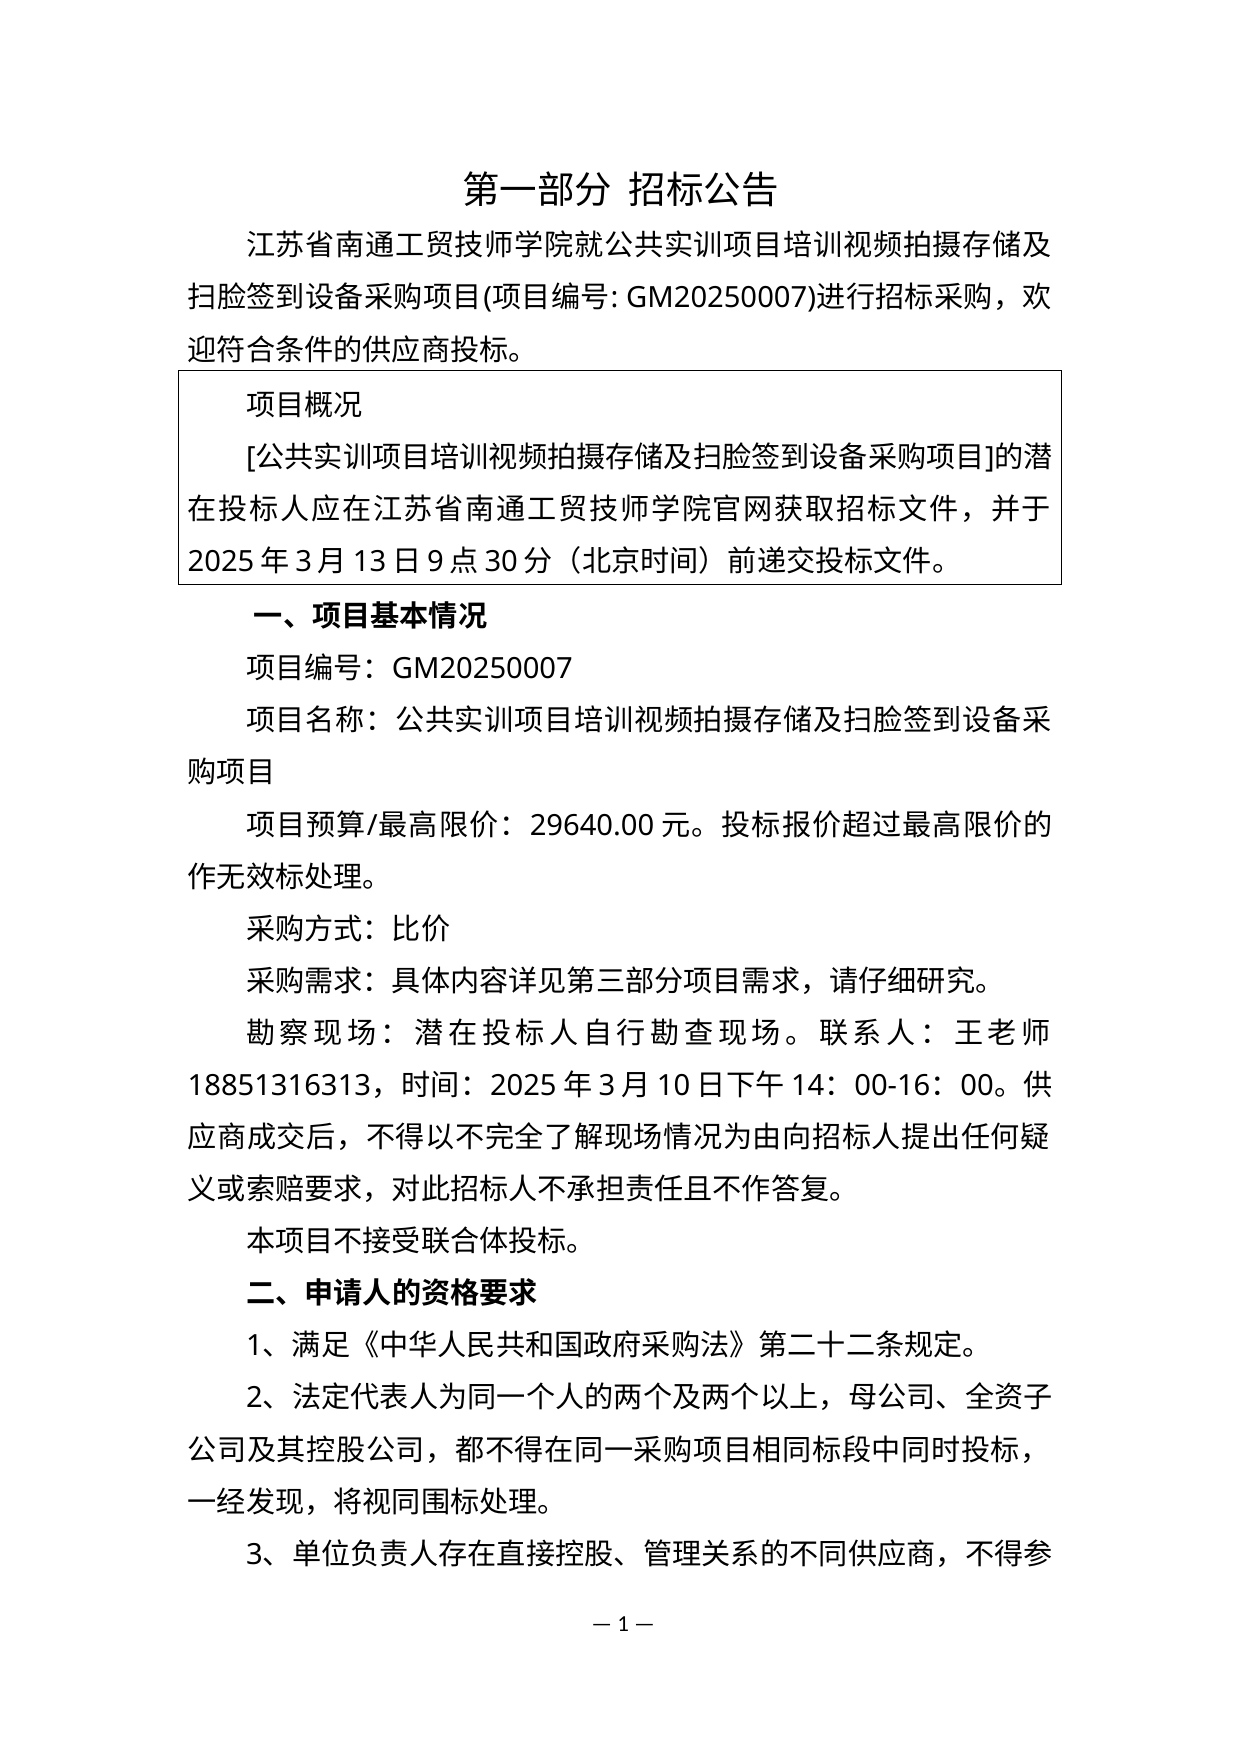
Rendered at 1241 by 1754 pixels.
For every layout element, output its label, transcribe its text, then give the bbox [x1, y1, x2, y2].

text [公共实训项目培训视频拍摄存储及扫脸签到设备采购项目]的潜在投标人应在江苏省南通工贸技师学院官网获取招标文件，并于2025年3月13日9点30分（北京时间）前递交投标文件。 [179, 422, 1061, 584]
text 采购需求：具体内容详见第三部分项目需求，请仔细研究。 [187, 949, 1053, 1002]
text 项目概况 [179, 371, 1061, 422]
text 一、项目基本情况 [187, 585, 1053, 637]
text 二、申请人的资格要求 [187, 1262, 1053, 1314]
text 2、法定代表人为同一个人的两个及两个以上，母公司、全资子公司及其控股公司，都不得在同一采购项目相同标段中同时投标，一经发现，将视同围标处理。 [187, 1366, 1053, 1522]
text 采购方式：比价 [187, 897, 1053, 949]
text 项目预算/最高限价：29640.00元。投标报价超过最高限价的作无效标处理。 [187, 793, 1053, 897]
text 1、满足《中华人民共和国政府采购法》第二十二条规定。 [187, 1314, 1053, 1366]
text 项目编号：GM20250007 [187, 637, 1053, 689]
text 项目名称：公共实训项目培训视频拍摄存储及扫脸签到设备采购项目 [187, 689, 1053, 793]
text 勘察现场：潜在投标人自行勘查现场。联系人：王老师18851316313，时间：2025年3月10日下午14：00-16：00。供应商成交后，不得以不完全了解现场情况为由向招标人提出任何疑义或索赔要求，对此招标人不承担责任且不作答复。 [187, 1002, 1053, 1210]
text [187, 1522, 1053, 1574]
text 第一部分 招标公告 [187, 162, 1053, 214]
text 江苏省南通工贸技师学院就公共实训项目培训视频拍摄存储及扫脸签到设备采购项目(项目编号: GM20250007)进行招标采购，欢迎符合条件的供应商投标。 [187, 214, 1053, 370]
text 本项目不接受联合体投标。 [187, 1210, 1053, 1262]
